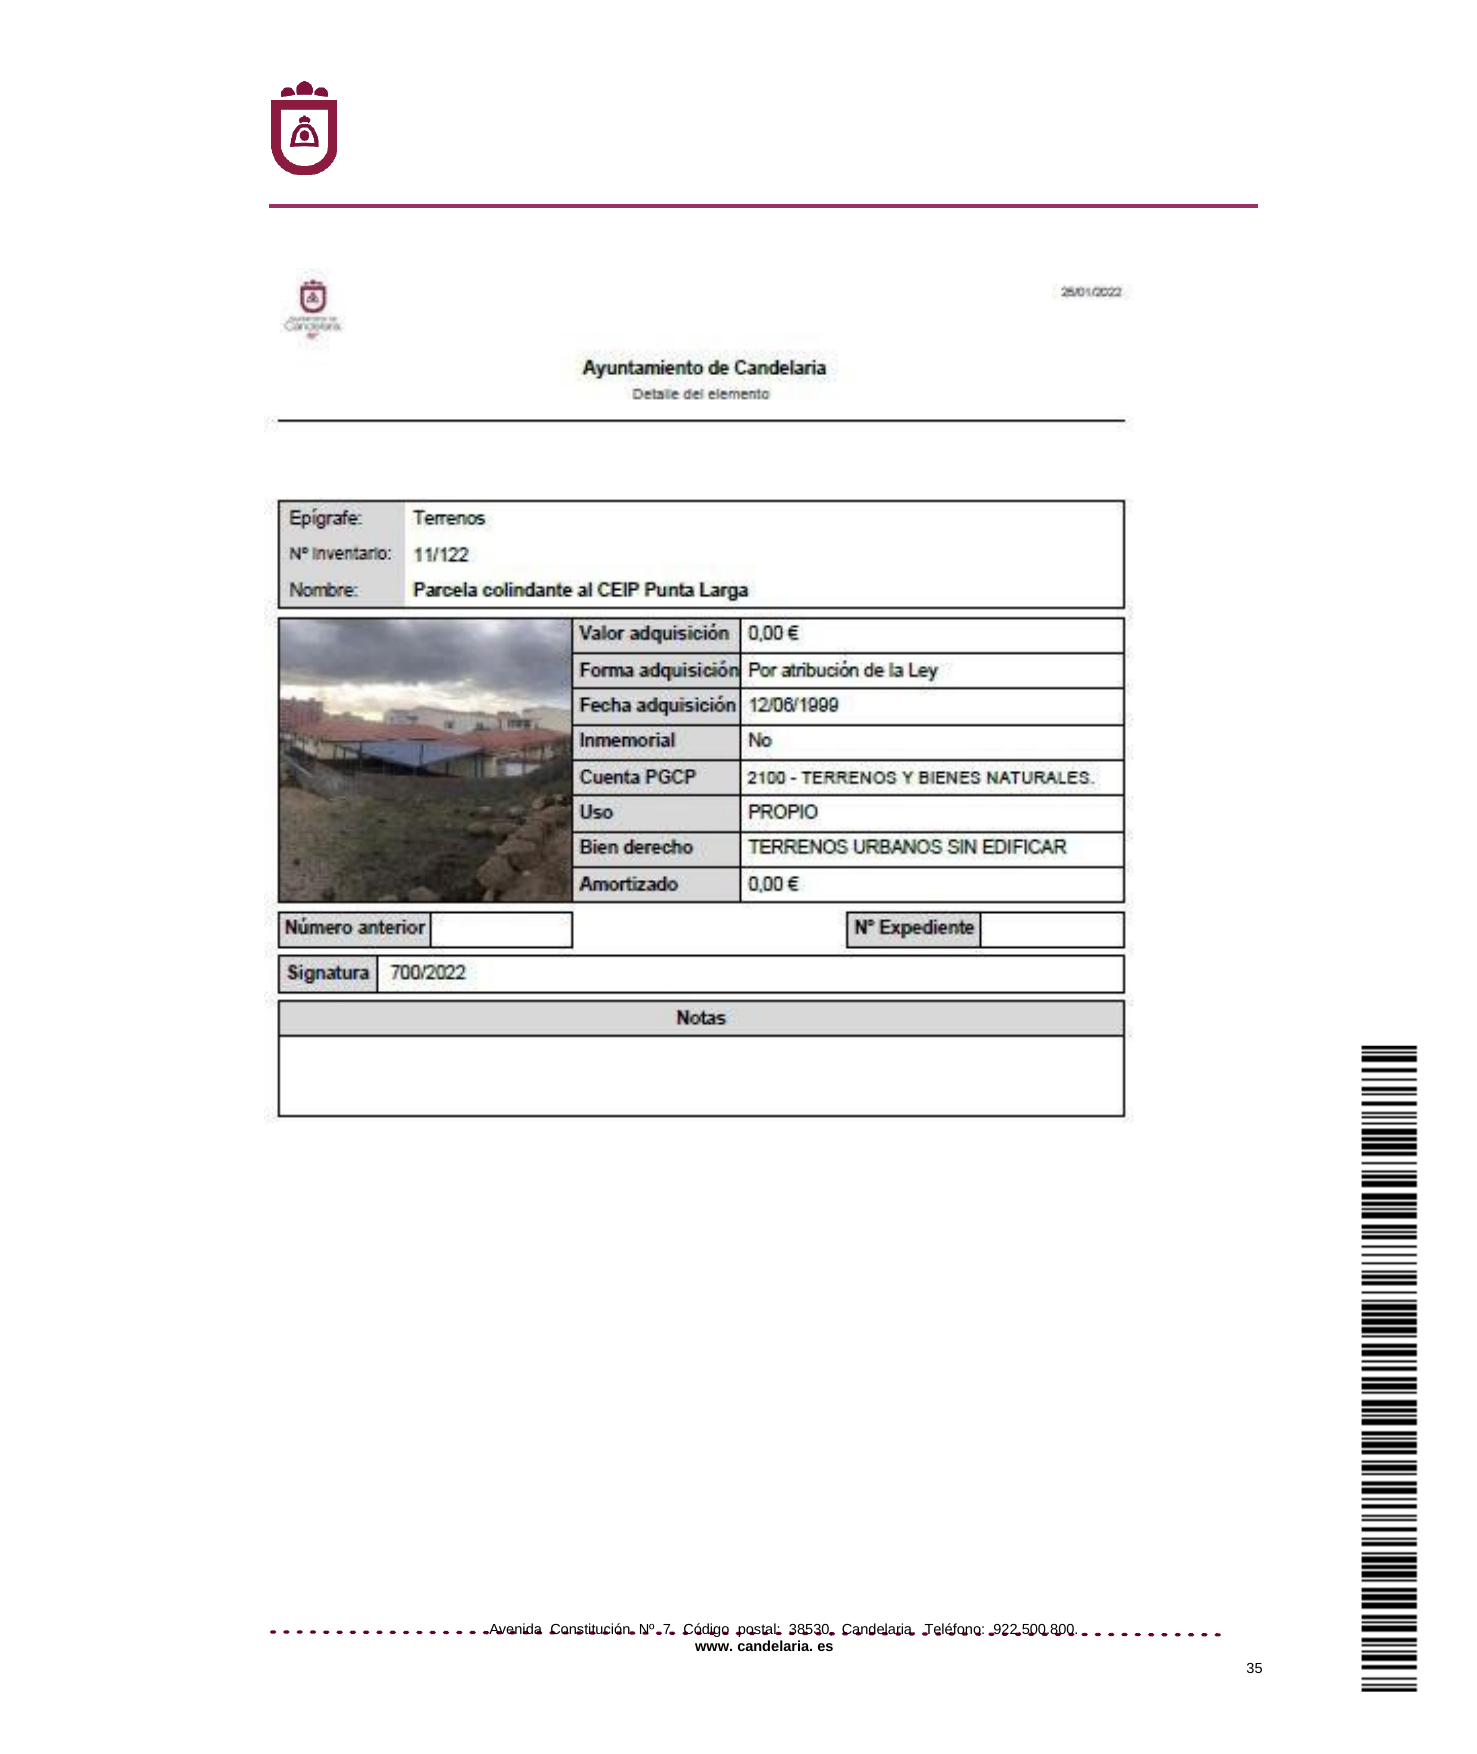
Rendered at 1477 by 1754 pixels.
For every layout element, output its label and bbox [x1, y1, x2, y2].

picture [271, 81, 337, 175]
picture [1362, 1046, 1420, 1691]
picture [264, 268, 1140, 1130]
